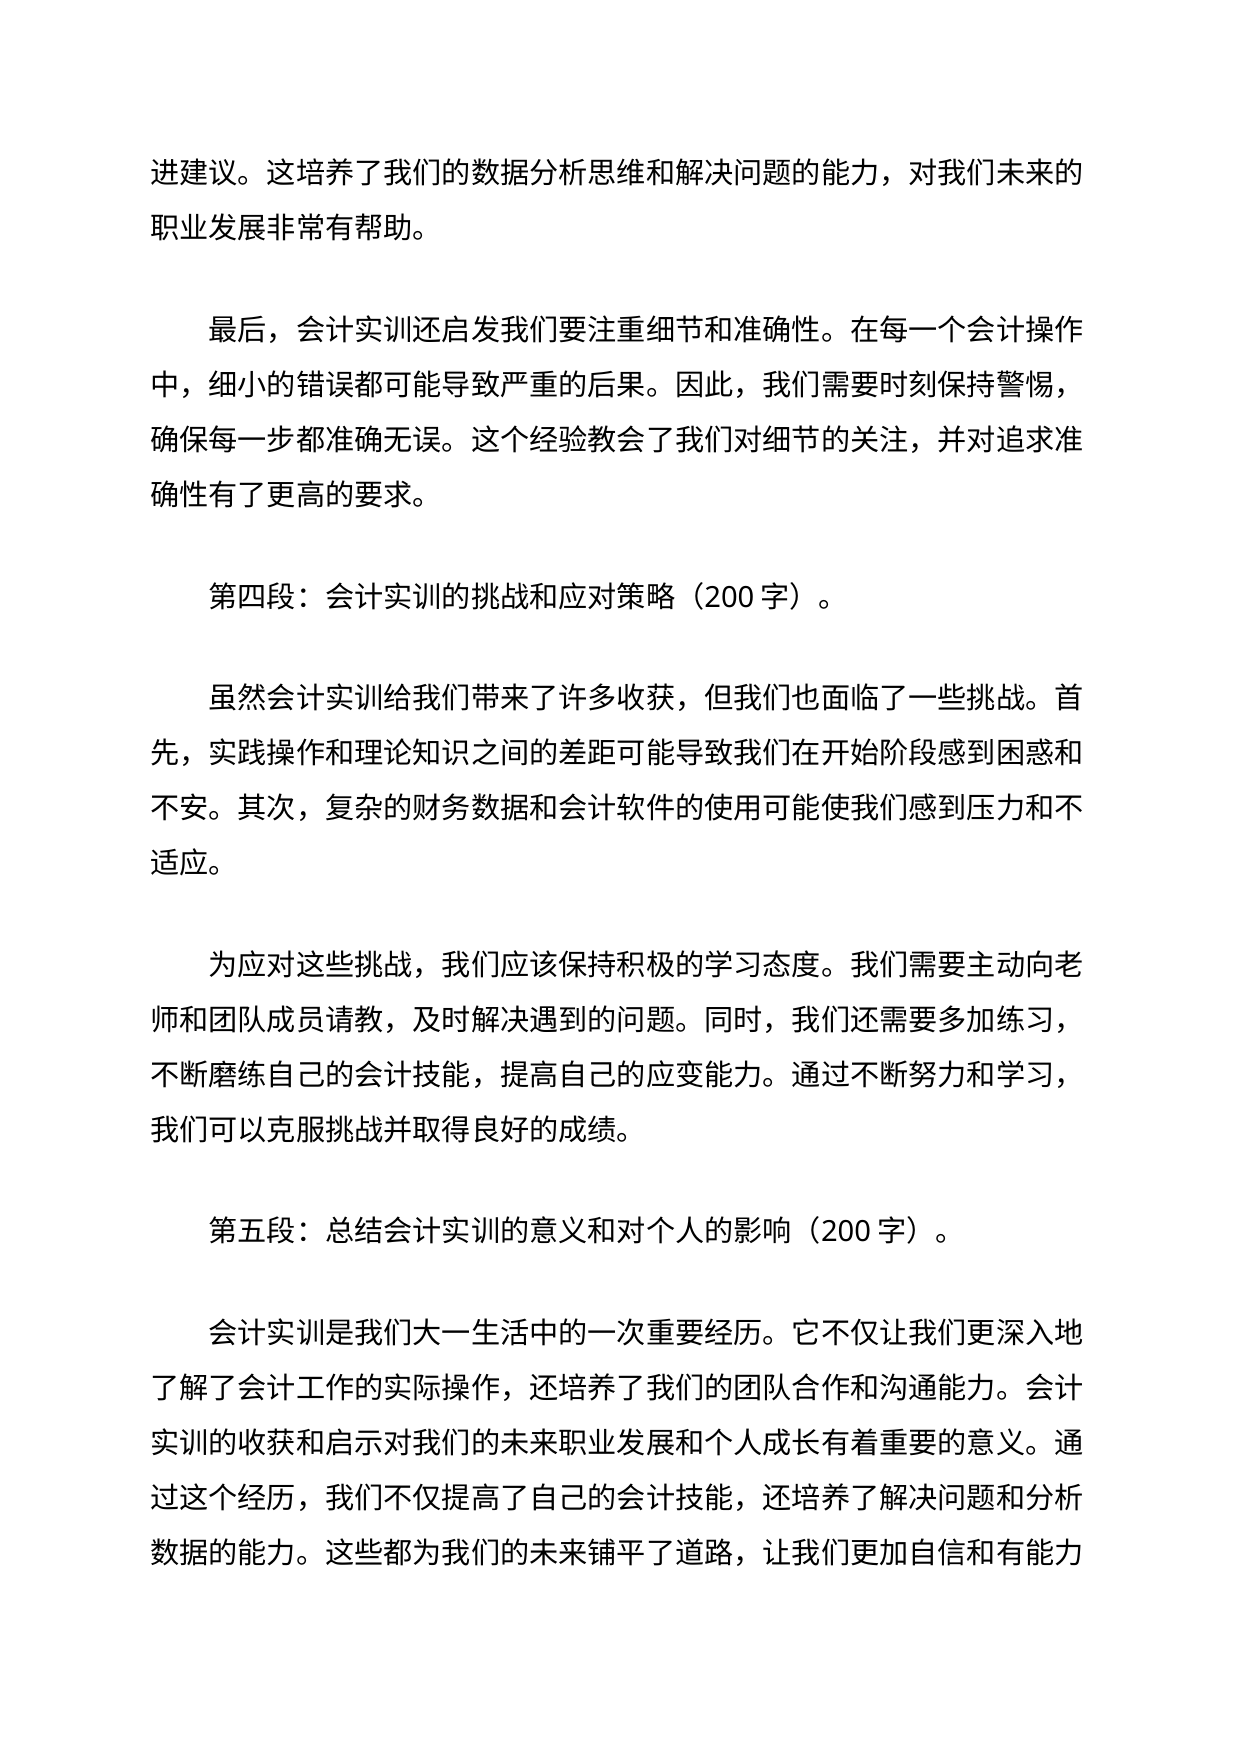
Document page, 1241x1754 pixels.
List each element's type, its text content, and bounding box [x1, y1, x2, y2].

text 最后，会计实训还启发我们要注重细节和准确性。在每一个会计操作中，细小的错误都可能导致严重的后果。因此，我们需要时刻保持警惕，确保每一步都准确无误。这个经验教会了我们对细节的关注，并对追求准确性有了更高的要求。 [150, 307, 1090, 514]
text 为应对这些挑战，我们应该保持积极的学习态度。我们需要主动向老师和团队成员请教，及时解决遇到的问题。同时，我们还需要多加练习，不断磨练自己的会计技能，提高自己的应变能力。通过不断努力和学习，我们可以克服挑战并取得良好的成绩。 [150, 942, 1090, 1148]
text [150, 150, 1090, 247]
text 第五段：总结会计实训的意义和对个人的影响（200字）。 [150, 1208, 1090, 1250]
text 虽然会计实训给我们带来了许多收获，但我们也面临了一些挑战。首先，实践操作和理论知识之间的差距可能导致我们在开始阶段感到困惑和不安。其次，复杂的财务数据和会计软件的使用可能使我们感到压力和不适应。 [150, 675, 1090, 882]
text 第四段：会计实训的挑战和应对策略（200字）。 [150, 573, 1090, 616]
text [150, 1310, 1090, 1572]
